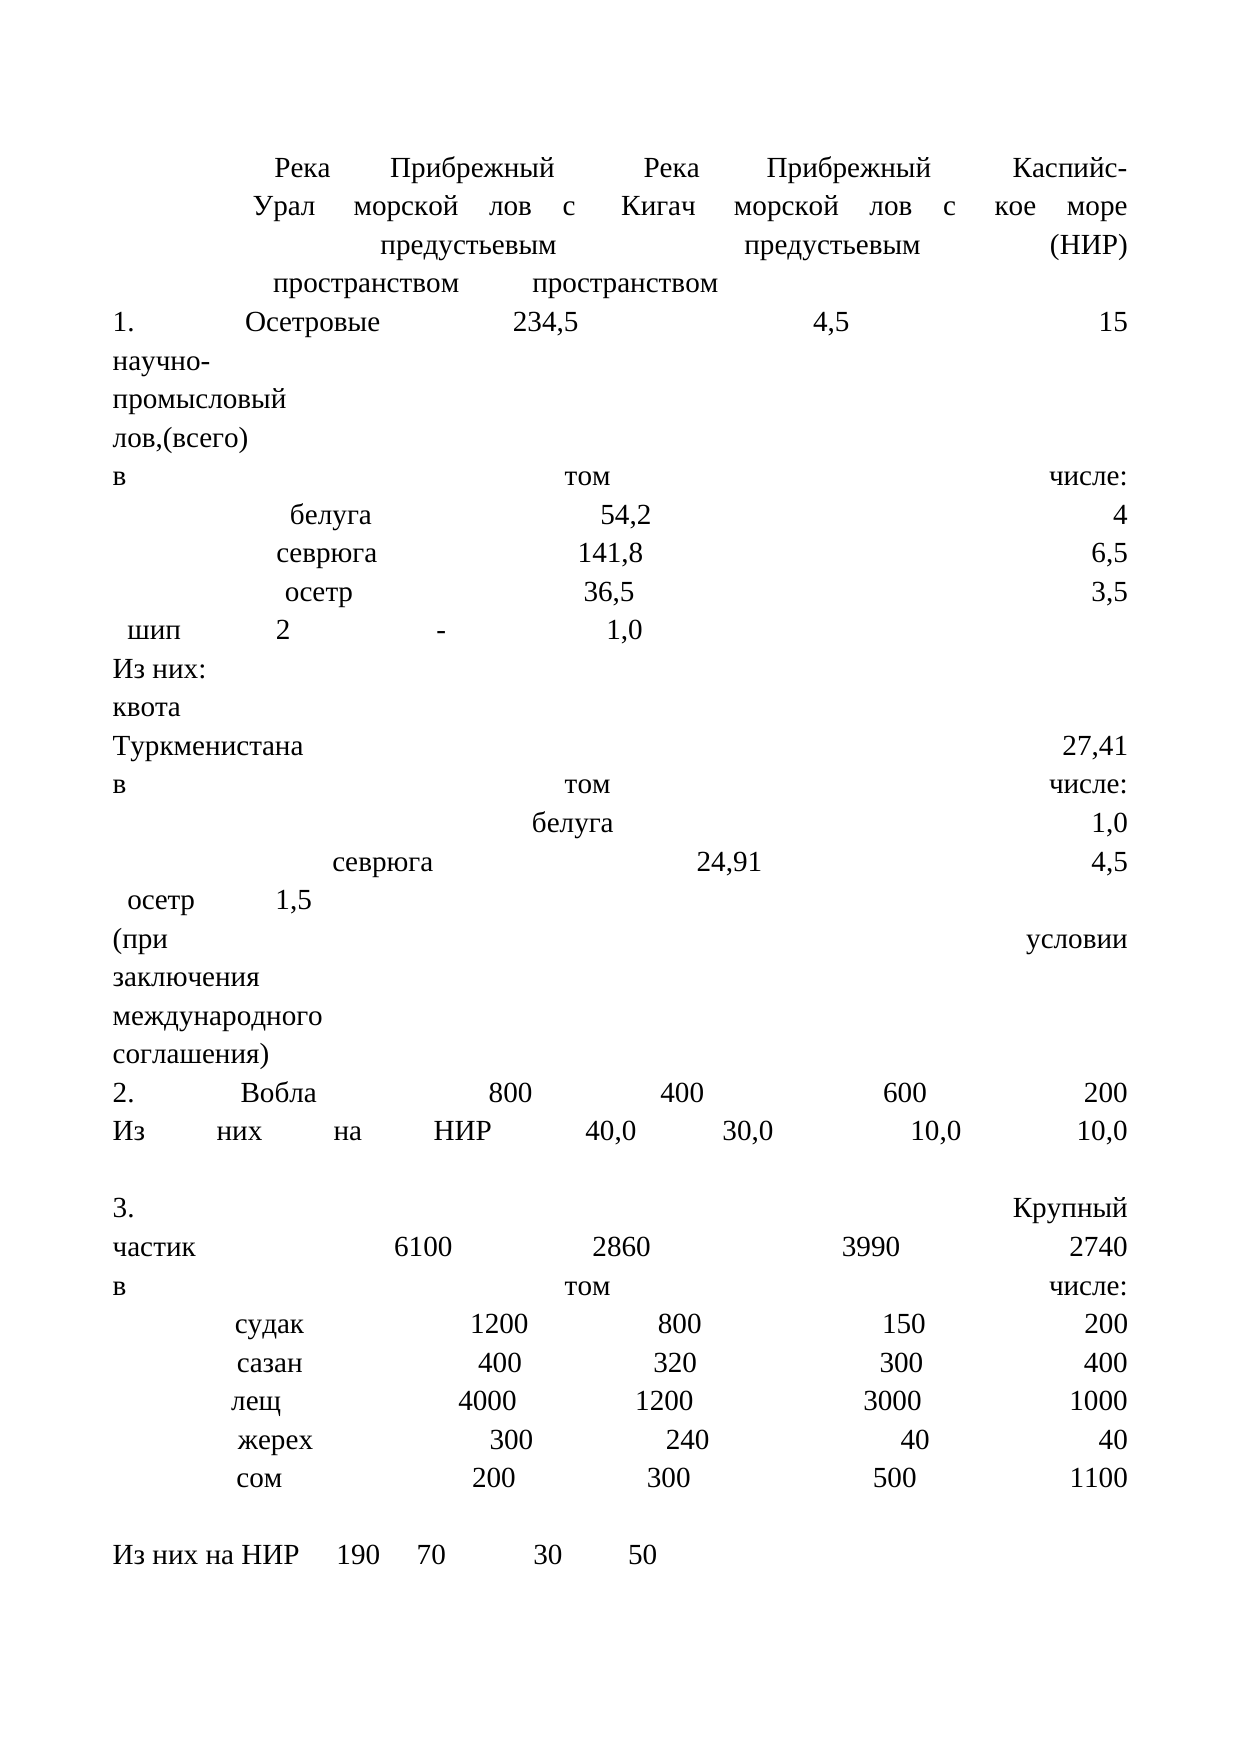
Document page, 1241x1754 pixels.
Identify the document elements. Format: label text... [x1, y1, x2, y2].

text Из них: [112, 651, 1128, 684]
text 2. Вобла 800 400 600 200 Из них на НИР 40,0 30,0 10,0 10,0 3. Крупный частик 6100 2860 3990 2740 в том числе: судак 1200 800 150 200 сазан 400 320 300 400 лещ 4000 1200 3000 1000 жерех 300 240 40 40 сом 200 300 500 1100 Из них на НИР 190 70 30 50 [112, 1075, 1128, 1571]
text квота Туркменистана 27,41 в том числе: белуга 1,0 севрюга 24,91 4,5 осетр 1,5 [112, 689, 1128, 916]
text 1. Осетровые 234,5 4,5 15 научно- промысловый лов,(всего) в том числе: белуга 54,2 4 севрюга 141,8 6,5 осетр 36,5 3,5 шип 2 - 1,0 [112, 304, 1128, 646]
text Река Прибрежный Река Прибрежный Каспийс- Урал морской лов с Кигач морской лов с кое море предустьевым предустьевым (НИР) пространством пространством [112, 150, 1128, 299]
text (при условии заключения международного соглашения) [112, 921, 1128, 1070]
